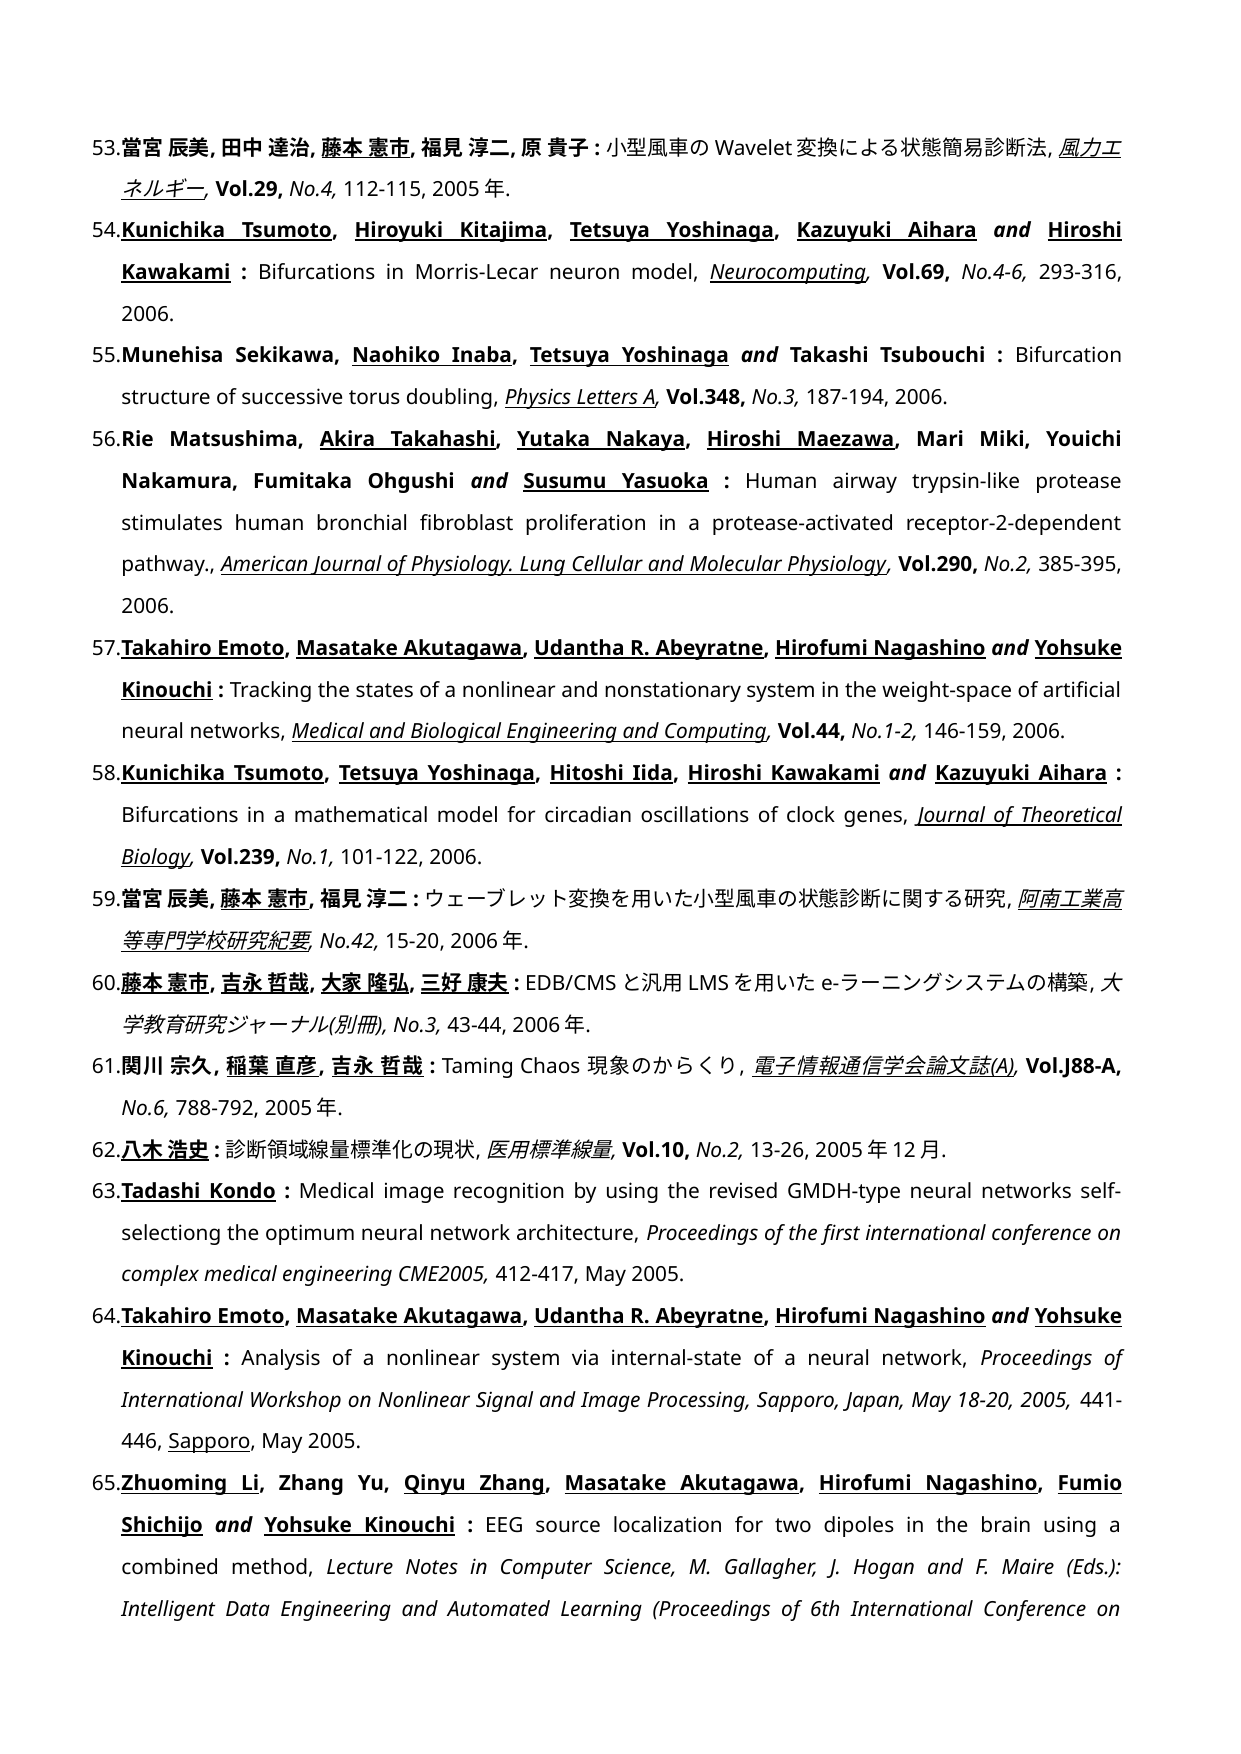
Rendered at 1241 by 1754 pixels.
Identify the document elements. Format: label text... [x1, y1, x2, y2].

list Tadashi Kondo : Medical image recognition by using the revised GMDH-type neural networks self-selectiong the optimum neural network architecture, Proceedings of the first international conference on complex medical engineering CME2005, 412-417, May 2005. [92, 1169, 1122, 1295]
list 八木 浩史 : 診断領域線量標準化の現状, 医用標準線量, Vol.10, No.2, 13-26, 2005年12月. [92, 1128, 1122, 1169]
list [92, 1462, 1122, 1629]
list 藤本 憲市, 吉永 哲哉, 大家 隆弘, 三好 康夫 : EDB/CMSと汎用LMSを用いたe-ラーニングシステムの構築, 大学教育研究ジャーナル(別冊), No.3, 43-44, 2006年. [92, 961, 1122, 1044]
list Munehisa Sekikawa, Naohiko Inaba, Tetsuya Yoshinaga and Takashi Tsubouchi : Bifurcation structure of successive torus doubling, Physics Letters A, Vol.348, No.3, 187-194, 2006. [92, 334, 1122, 417]
list Takahiro Emoto, Masatake Akutagawa, Udantha R. Abeyratne, Hirofumi Nagashino and Yohsuke Kinouchi : Tracking the states of a nonlinear and nonstationary system in the weight-space of artificial neural networks, Medical and Biological Engineering and Computing, Vol.44, No.1-2, 146-159, 2006. [92, 626, 1122, 752]
list Kunichika Tsumoto, Hiroyuki Kitajima, Tetsuya Yoshinaga, Kazuyuki Aihara and Hiroshi Kawakami : Bifurcations in Morris-Lecar neuron model, Neurocomputing, Vol.69, No.4-6, 293-316, 2006. [92, 209, 1122, 334]
list 関川 宗久, 稲葉 直彦, 吉永 哲哉 : Taming Chaos 現象のからくり, 電子情報通信学会論文誌(A), Vol.J88-A, No.6, 788-792, 2005年. [92, 1044, 1122, 1128]
list 當宮 辰美, 田中 達治, 藤本 憲市, 福見 淳二, 原 貴子 : 小型風車のWavelet変換による状態簡易診断法, 風力エネルギー, Vol.29, No.4, 112-115, 2005年. [92, 125, 1122, 209]
list 當宮 辰美, 藤本 憲市, 福見 淳二 : ウェーブレット変換を用いた小型風車の状態診断に関する研究, 阿南工業高等専門学校研究紀要, No.42, 15-20, 2006年. [92, 877, 1122, 961]
list Kunichika Tsumoto, Tetsuya Yoshinaga, Hitoshi Iida, Hiroshi Kawakami and Kazuyuki Aihara : Bifurcations in a mathematical model for circadian oscillations of clock genes, Journal of Theoretical Biology, Vol.239, No.1, 101-122, 2006. [92, 752, 1122, 877]
list Rie Matsushima, Akira Takahashi, Yutaka Nakaya, Hiroshi Maezawa, Mari Miki, Youichi Nakamura, Fumitaka Ohgushi and Susumu Yasuoka : Human airway trypsin-like protease stimulates human bronchial fibroblast proliferation in a protease-activated receptor-2-dependent pathway., American Journal of Physiology. Lung Cellular and Molecular Physiology, Vol.290, No.2, 385-395, 2006. [92, 417, 1122, 626]
list Takahiro Emoto, Masatake Akutagawa, Udantha R. Abeyratne, Hirofumi Nagashino and Yohsuke Kinouchi : Analysis of a nonlinear system via internal-state of a neural network, Proceedings of International Workshop on Nonlinear Signal and Image Processing, Sapporo, Japan, May 18-20, 2005, 441-446, Sapporo, May 2005. [92, 1295, 1122, 1462]
